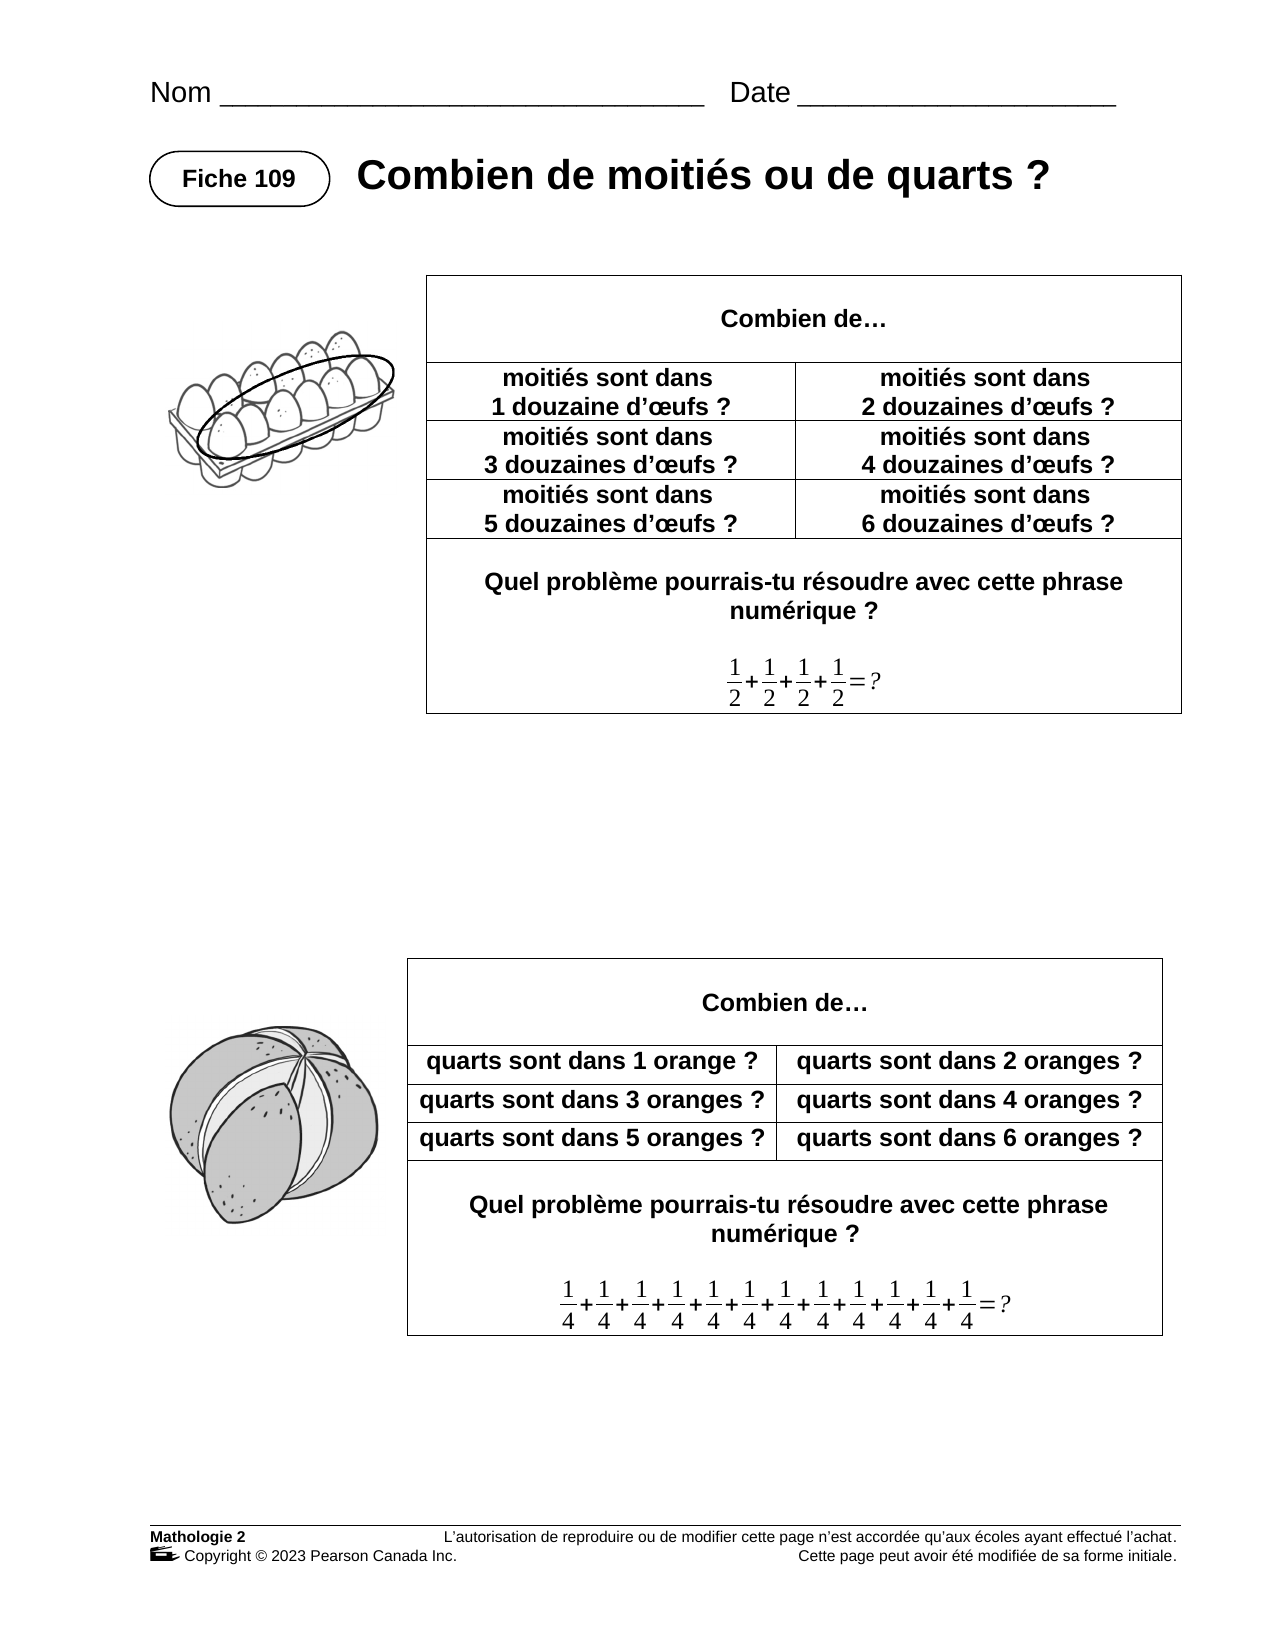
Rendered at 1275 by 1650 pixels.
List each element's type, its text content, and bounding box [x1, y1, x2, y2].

table_cell Quel problème pourrais-tu résoudre avec cette phrase numérique ? [408, 1161, 1162, 1335]
picture [165, 321, 397, 495]
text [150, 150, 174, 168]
picture [165, 1015, 386, 1236]
table_cell quarts sont dans 6 oranges ? [777, 1123, 1162, 1160]
picture [150, 1546, 180, 1561]
table_cell moitiés sont dans 2 douzaines d’œufs ? [796, 363, 1181, 420]
table_cell quarts sont dans 2 oranges ? [777, 1046, 1162, 1083]
table_cell quarts sont dans 4 oranges ? [777, 1085, 1162, 1122]
table_cell moitiés sont dans 1 douzaine d’œufs ? [427, 363, 795, 420]
table_cell quarts sont dans 5 oranges ? [408, 1123, 776, 1160]
table_header Combien de… [408, 959, 1162, 1045]
table_header Combien de… [427, 276, 1181, 362]
table_cell moitiés sont dans 5 douzaines d’œufs ? [427, 480, 795, 537]
table_cell moitiés sont dans 4 douzaines d’œufs ? [796, 421, 1181, 479]
table_cell moitiés sont dans 3 douzaines d’œufs ? [427, 421, 795, 479]
table_cell quarts sont dans 1 orange ? [408, 1046, 776, 1083]
table_cell moitiés sont dans 6 douzaines d’œufs ? [796, 480, 1181, 537]
table_cell Quel problème pourrais-tu résoudre avec cette phrase numérique ? [427, 539, 1181, 712]
text Combien de moitiés ou de quarts ? [306, 150, 1181, 198]
table_cell quarts sont dans 3 oranges ? [408, 1085, 776, 1122]
